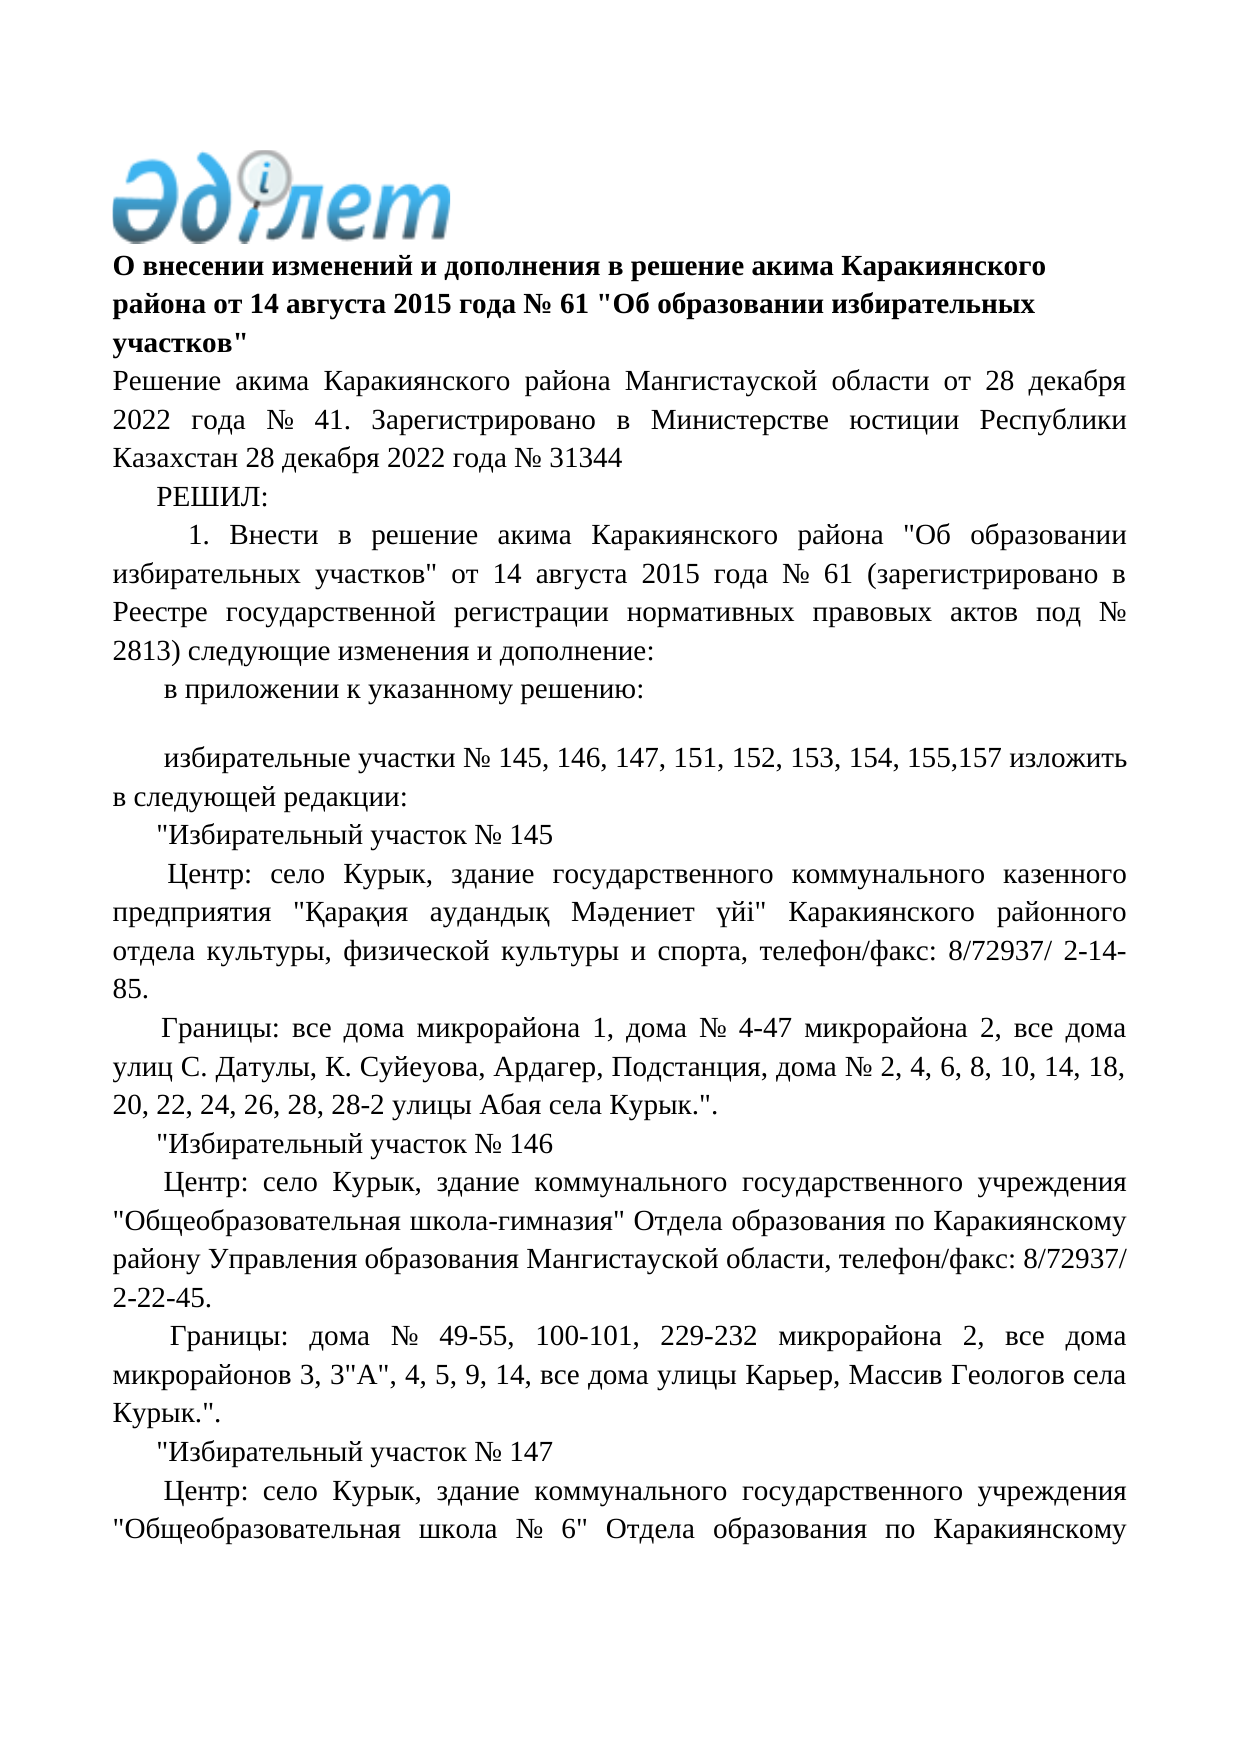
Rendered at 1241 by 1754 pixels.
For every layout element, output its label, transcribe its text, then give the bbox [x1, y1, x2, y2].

text Решение акима Каракиянского района Мангистауской области от 28 декабря 2022 года № 41. Зарегистрировано в Министерстве юстиции Республики Казахстан 28 декабря 2022 года № 31344 [112, 363, 1128, 474]
text О внесении изменений и дополнения в решение акима Каракиянского района от 14 августа 2015 года № 61 "Об образовании избирательных участков" [112, 248, 1128, 358]
text "Избирательный участок № 146 [112, 1126, 1128, 1159]
text Границы: все дома микрорайона 1, дома № 4-47 микрорайона 2, все дома улиц С. Датулы, К. Суйеуова, Ардагер, Подстанция, дома № 2, 4, 6, 8, 10, 14, 18, 20, 22, 24, 26, 28, 28-2 улицы Абая села Курык.". [112, 1010, 1128, 1121]
text Центр: село Курык, здание государственного коммунального казенного предприятия "Қарақия аудандық Мәдениет үйі" Каракиянского районного отдела культуры, физической культуры и спорта, телефон/факс: 8/72937/ 2-14-85. [112, 856, 1128, 1005]
text избирательные участки № 145, 146, 147, 151, 152, 153, 154, 155,157 изложить в следующей редакции: [112, 740, 1128, 812]
text РЕШИЛ: [112, 479, 1128, 512]
text Центр: село Курык, здание коммунального государственного учреждения "Общеобразовательная школа-гимназия" Отдела образования по Каракиянскому району Управления образования Мангистауской области, телефон/факс: 8/72937/ 2-22-45. [112, 1164, 1128, 1313]
text в приложении к указанному решению: [112, 672, 1128, 705]
text Границы: дома № 49-55, 100-101, 229-232 микрорайона 2, все дома микрорайонов 3, 3"А", 4, 5, 9, 14, все дома улицы Карьер, Массив Геологов села Курык.". [112, 1318, 1128, 1429]
text "Избирательный участок № 145 [112, 817, 1128, 851]
picture [112, 150, 451, 244]
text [112, 1473, 1128, 1545]
text "Избирательный участок № 147 [112, 1434, 1128, 1468]
text 1. Внести в решение акима Каракиянского района "Об образовании избирательных участков" от 14 августа 2015 года № 61 (зарегистрировано в Реестре государственной регистрации нормативных правовых актов под № 2813) следующие изменения и дополнение: [112, 517, 1128, 667]
